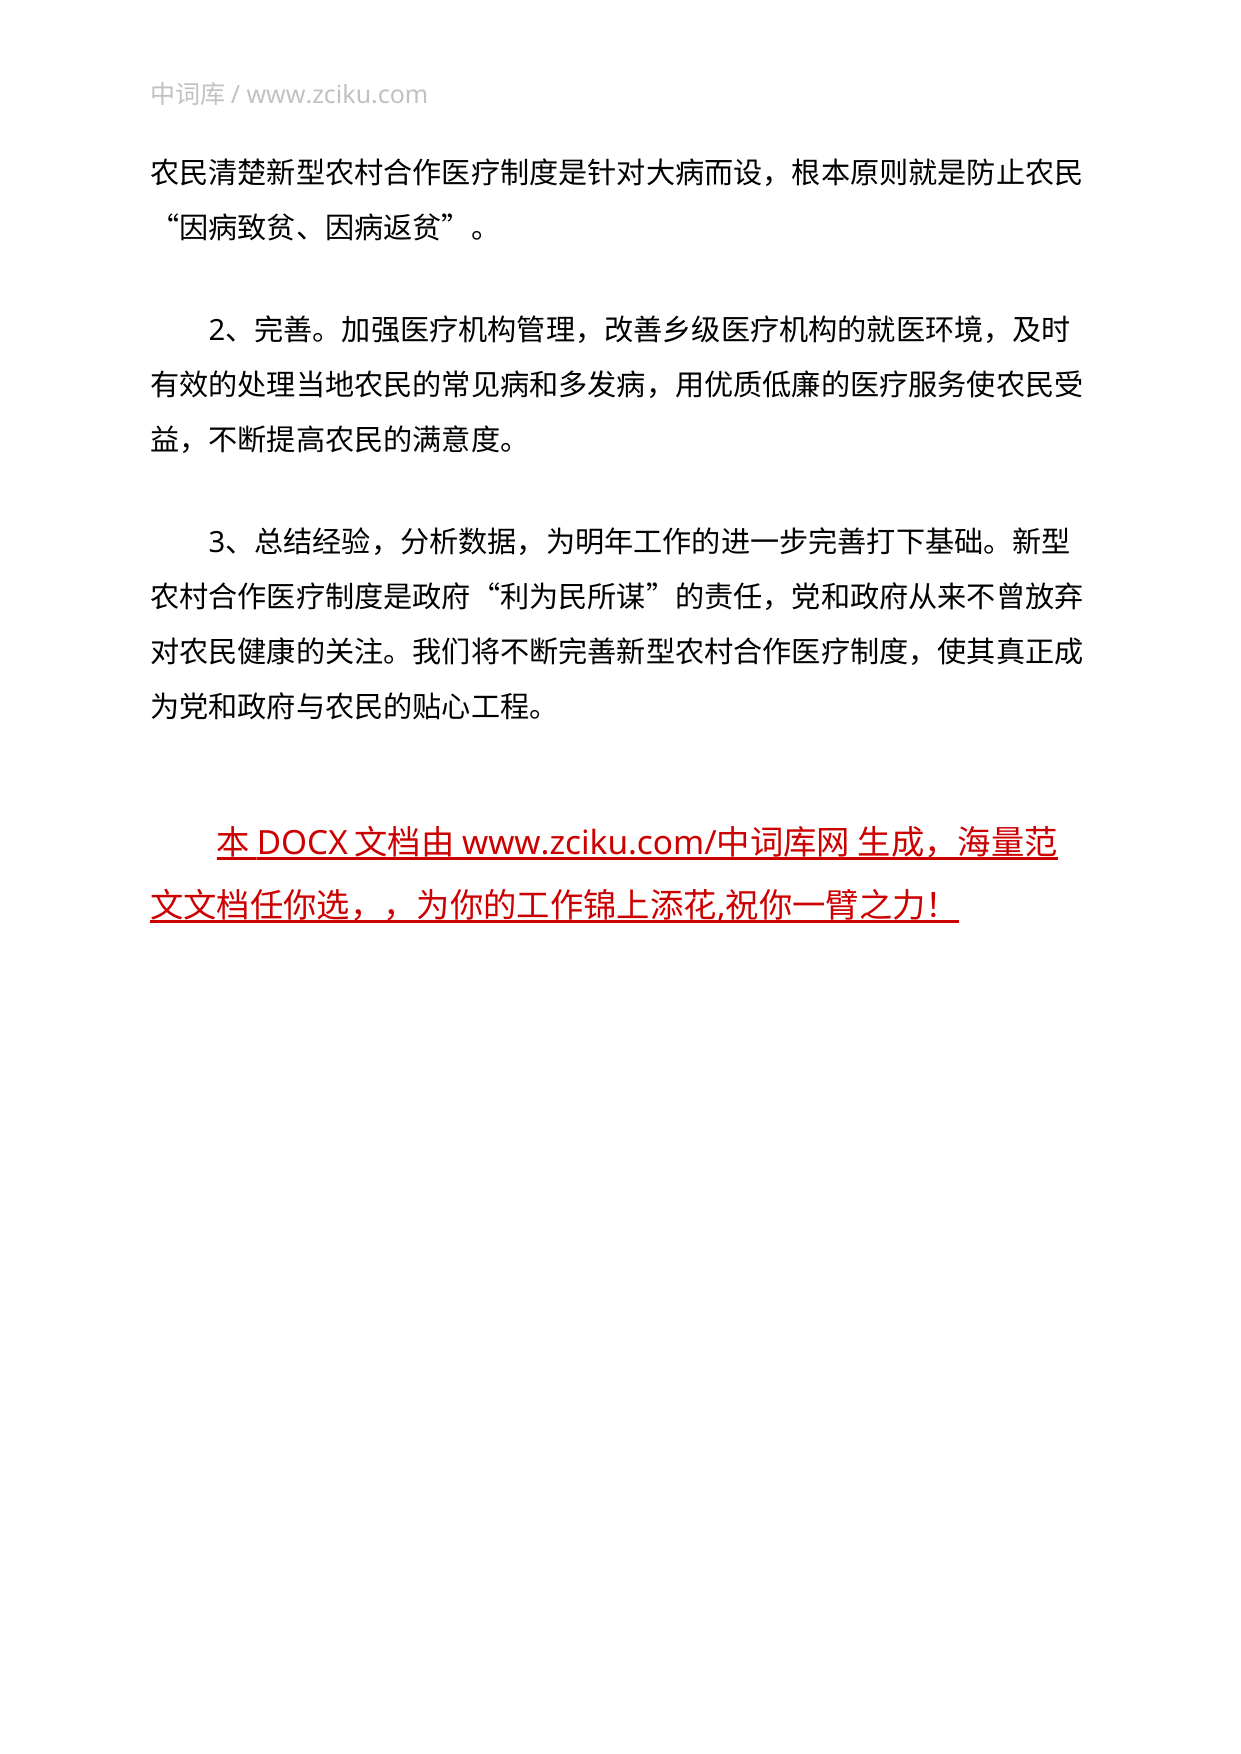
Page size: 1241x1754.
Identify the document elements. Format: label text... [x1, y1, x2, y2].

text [150, 150, 1090, 247]
text 2、完善。加强医疗机构管理，改善乡级医疗机构的就医环境，及时有效的处理当地农民的常见病和多发病，用优质低廉的医疗服务使农民受益，不断提高农民的满意度。 [150, 307, 1090, 459]
text 3、总结经验，分析数据，为明年工作的进一步完善打下基础。新型农村合作医疗制度是政府“利为民所谋”的责任，党和政府从来不曾放弃对农民健康的关注。我们将不断完善新型农村合作医疗制度，使其真正成为党和政府与农民的贴心工程。 [150, 518, 1090, 725]
text 本DOCX文档由 www.zciku.com/中词库网 生成，海量范文文档任你选，，为你的工作锦上添花,祝你一臂之力！ [150, 816, 1090, 927]
